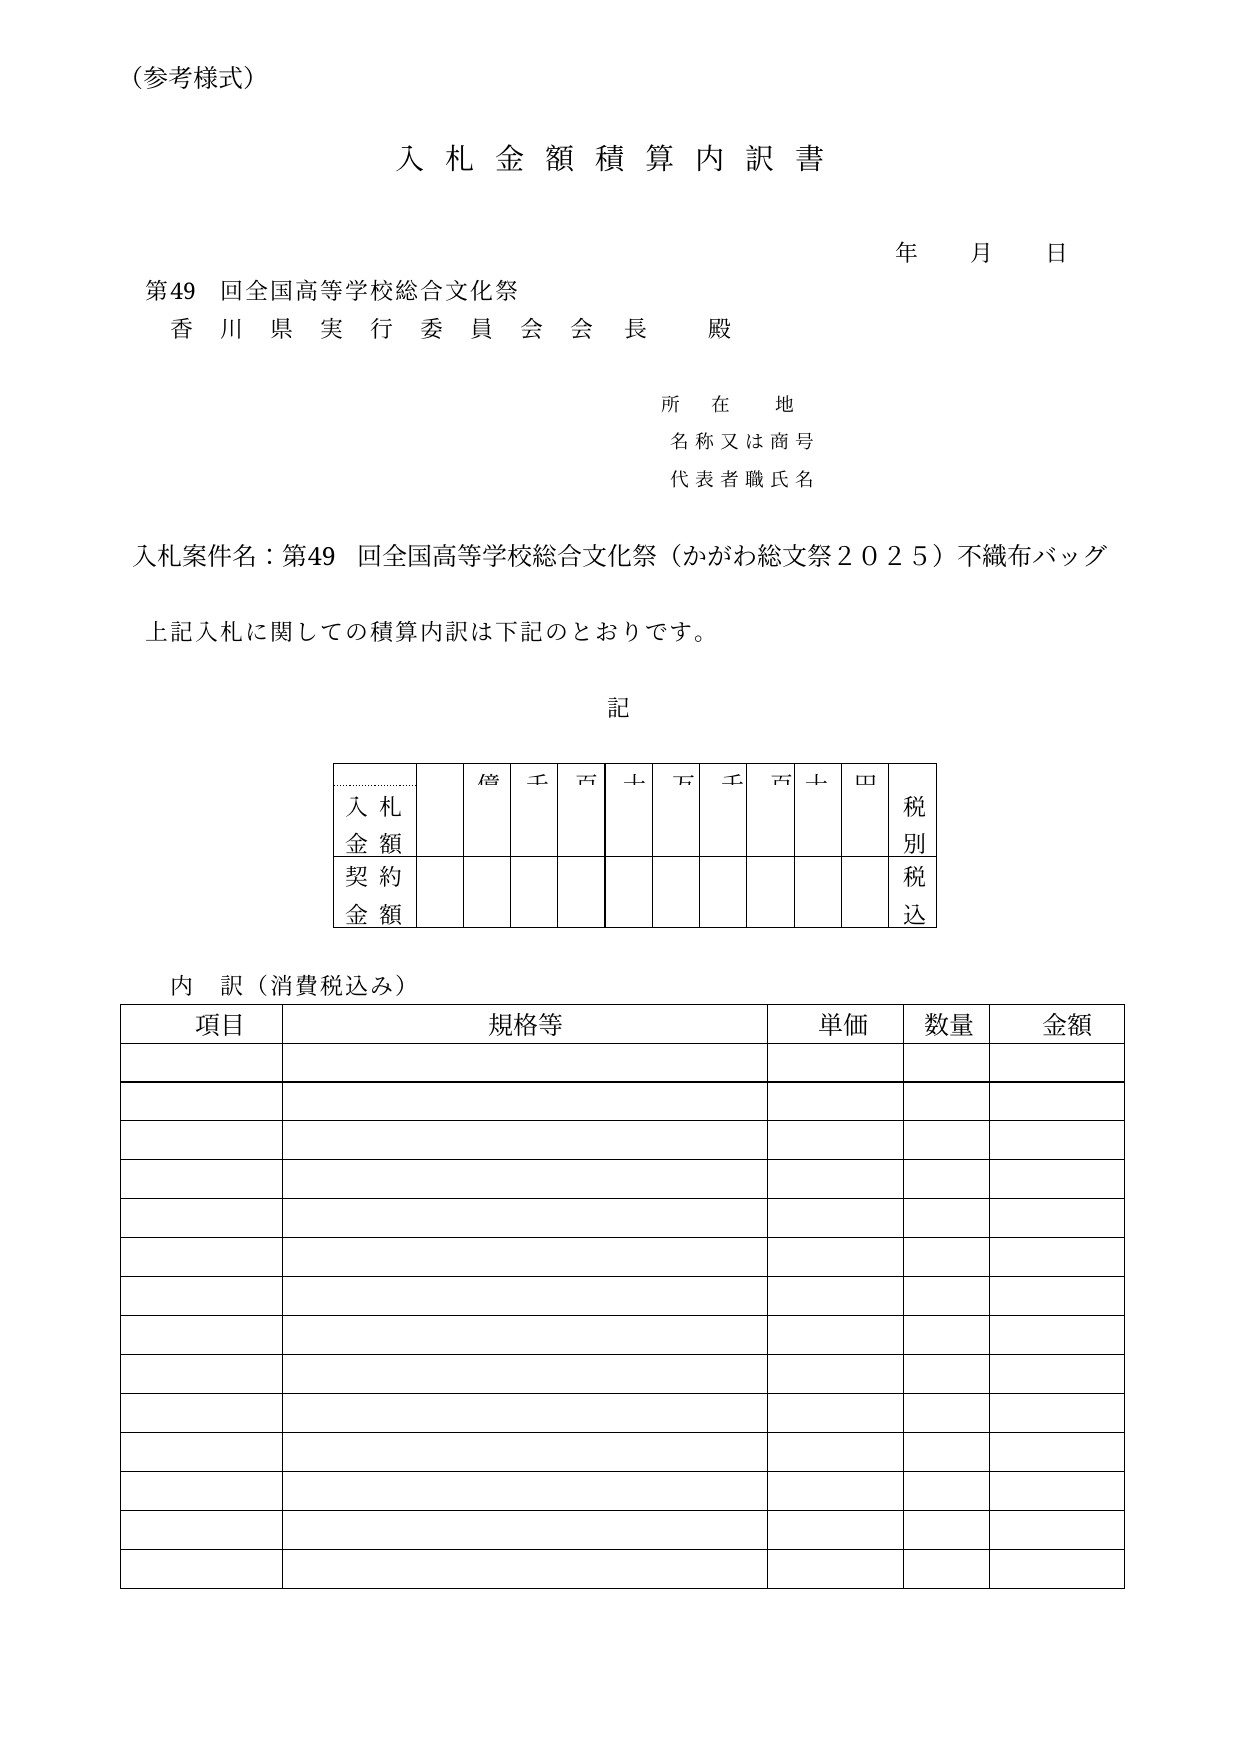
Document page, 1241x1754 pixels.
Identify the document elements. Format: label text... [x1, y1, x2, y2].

table_cell [904, 1394, 989, 1432]
table_header 金額 [990, 1005, 1124, 1042]
table_cell [990, 1472, 1124, 1510]
table_cell [795, 857, 841, 927]
table_cell [990, 1355, 1124, 1393]
table_cell [558, 785, 604, 856]
table_cell [700, 785, 746, 856]
table_cell [121, 1277, 282, 1315]
table_cell [795, 785, 841, 856]
table_header 万 [653, 764, 699, 785]
table_cell [768, 1121, 903, 1159]
table_cell [904, 1160, 989, 1198]
text 入札金額積算内訳書 [120, 119, 1120, 194]
table_cell [283, 1550, 767, 1588]
table_cell [990, 1121, 1124, 1159]
table_cell 税別 [889, 785, 936, 856]
table_cell [121, 1433, 282, 1471]
table_cell [768, 1355, 903, 1393]
table_cell [283, 1394, 767, 1432]
table_cell [121, 1394, 282, 1432]
table_cell [283, 1083, 767, 1120]
table_cell [121, 1160, 282, 1198]
table_cell [768, 1316, 903, 1354]
text 所在地 [120, 384, 1120, 422]
text 代表者職氏名 [120, 460, 1120, 498]
table_cell [283, 1121, 767, 1159]
table_cell [842, 857, 888, 927]
table_cell [700, 857, 746, 927]
table_cell [283, 1511, 767, 1549]
table_header 千 [700, 764, 746, 785]
table_cell [121, 1472, 282, 1510]
table_header [417, 764, 463, 785]
table_header 百 [558, 764, 604, 785]
table_cell [283, 1044, 767, 1081]
text 内 訳（消費税込み） [120, 966, 1120, 1003]
table_cell [747, 785, 794, 856]
table_cell [904, 1083, 989, 1120]
table_cell [904, 1433, 989, 1471]
table_cell [990, 1277, 1124, 1315]
text 入札案件名：第49回全国高等学校総合文化祭（かがわ総文祭２０２５）不織布バッグ [120, 536, 1120, 574]
table_header 十 [606, 764, 652, 785]
table_cell [121, 1316, 282, 1354]
table_cell [283, 1472, 767, 1510]
table_cell [283, 1160, 767, 1198]
table_cell [904, 1121, 989, 1159]
table_cell [990, 1316, 1124, 1354]
table_cell [768, 1511, 903, 1549]
table_header [889, 764, 936, 785]
table_cell [606, 785, 652, 856]
table_cell [842, 785, 888, 856]
table_cell [768, 1083, 903, 1120]
table_cell [904, 1316, 989, 1354]
text 名称又は商号 [120, 422, 1120, 460]
table_cell [283, 1355, 767, 1393]
table_cell 契約金額 [334, 857, 416, 927]
table_cell [990, 1238, 1124, 1276]
table_cell [464, 785, 510, 856]
text 香川県実行委員会会長 殿 [120, 308, 1120, 346]
table_cell [606, 857, 652, 927]
table_cell [768, 1044, 903, 1081]
table_cell [990, 1394, 1124, 1432]
table_cell [768, 1160, 903, 1198]
table_cell [904, 1472, 989, 1510]
table_cell [904, 1277, 989, 1315]
table_cell [511, 785, 557, 856]
table_cell [283, 1238, 767, 1276]
table_cell [990, 1550, 1124, 1588]
table_cell [511, 857, 557, 927]
table_cell [283, 1316, 767, 1354]
table_cell [904, 1511, 989, 1549]
table_cell [121, 1550, 282, 1588]
table_cell [904, 1199, 989, 1237]
table_cell [768, 1394, 903, 1432]
table_cell [121, 1044, 282, 1081]
table_cell [768, 1277, 903, 1315]
table_cell [121, 1199, 282, 1237]
table_cell [417, 857, 463, 927]
table_header 円 [842, 764, 888, 785]
table_header [334, 764, 416, 785]
table_cell [121, 1083, 282, 1120]
table_cell [990, 1160, 1124, 1198]
table_cell [990, 1083, 1124, 1120]
table_cell [121, 1238, 282, 1276]
table_cell [417, 785, 463, 856]
table_cell [990, 1433, 1124, 1471]
table_cell [904, 1044, 989, 1081]
table_cell [768, 1238, 903, 1276]
table_header 項目 [121, 1005, 282, 1042]
table_cell [768, 1550, 903, 1588]
text 上記入札に関しての積算内訳は下記のとおりです。 [120, 612, 1120, 649]
table_cell [121, 1121, 282, 1159]
table_cell [768, 1199, 903, 1237]
table_cell [283, 1199, 767, 1237]
table_cell [121, 1355, 282, 1393]
table_cell [990, 1044, 1124, 1081]
table_header 単価 [768, 1005, 903, 1042]
table_cell 入札金額 [334, 785, 416, 856]
table_header 規格等 [283, 1005, 767, 1042]
table_cell [283, 1433, 767, 1471]
table_cell [768, 1433, 903, 1471]
table_header 十 [795, 764, 841, 785]
table_header 百 [747, 764, 794, 785]
text 年 月 日 [120, 232, 1120, 270]
text 第49回全国高等学校総合文化祭 [120, 270, 1120, 308]
table_header 億 [464, 764, 510, 785]
table_cell [283, 1277, 767, 1315]
table_cell 税込 [889, 857, 936, 927]
table_cell [768, 1472, 903, 1510]
table_header 数量 [904, 1005, 989, 1042]
table_cell [904, 1238, 989, 1276]
table_cell [990, 1199, 1124, 1237]
subtitle 記 [120, 687, 1120, 725]
table_cell [653, 857, 699, 927]
table_cell [464, 857, 510, 927]
table_header 千 [511, 764, 557, 785]
table_cell [121, 1511, 282, 1549]
table_cell [558, 857, 604, 927]
table_cell [653, 785, 699, 856]
table_cell [904, 1355, 989, 1393]
table_cell [990, 1511, 1124, 1549]
table_cell [904, 1550, 989, 1588]
table_cell [747, 857, 794, 927]
